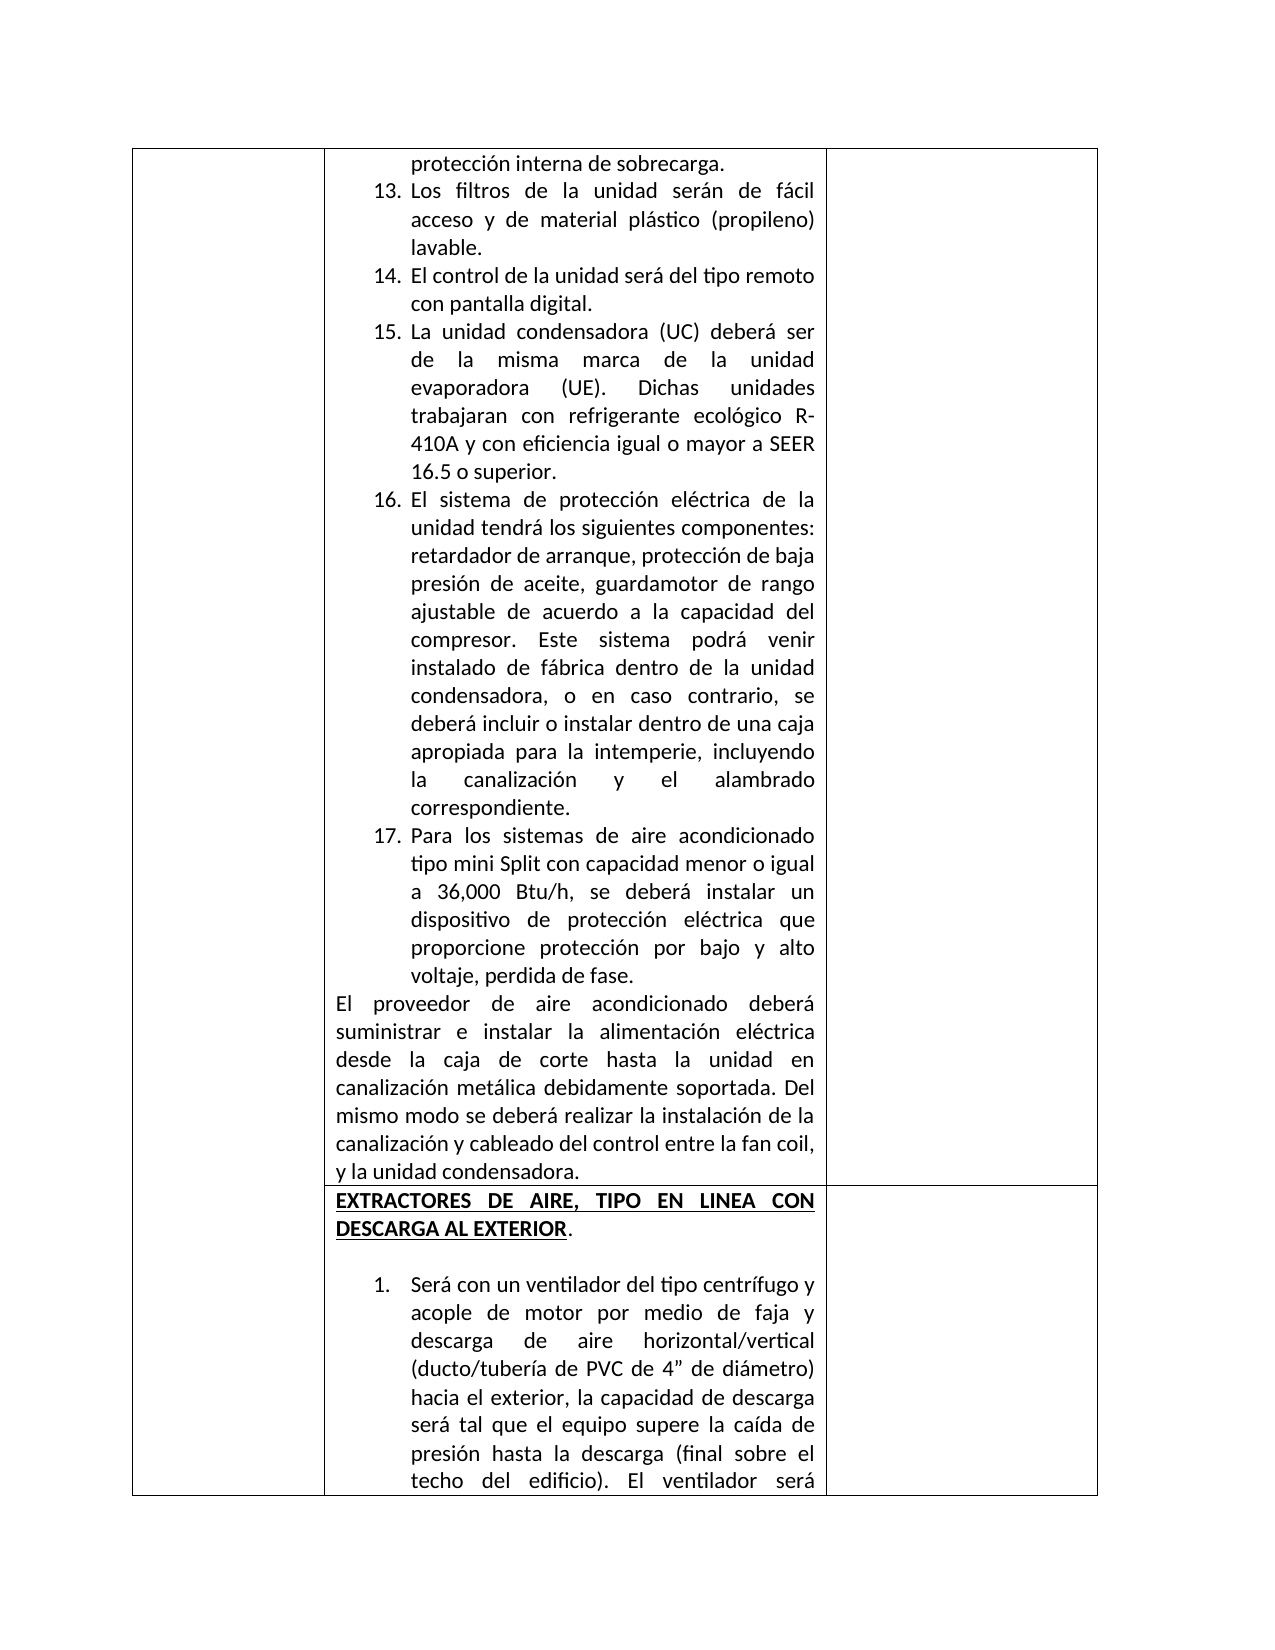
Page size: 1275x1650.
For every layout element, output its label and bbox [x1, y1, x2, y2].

table_cell [827, 149, 1097, 1185]
table_cell [325, 149, 826, 1185]
table_cell [827, 1186, 1097, 1495]
table_cell [325, 1186, 826, 1495]
